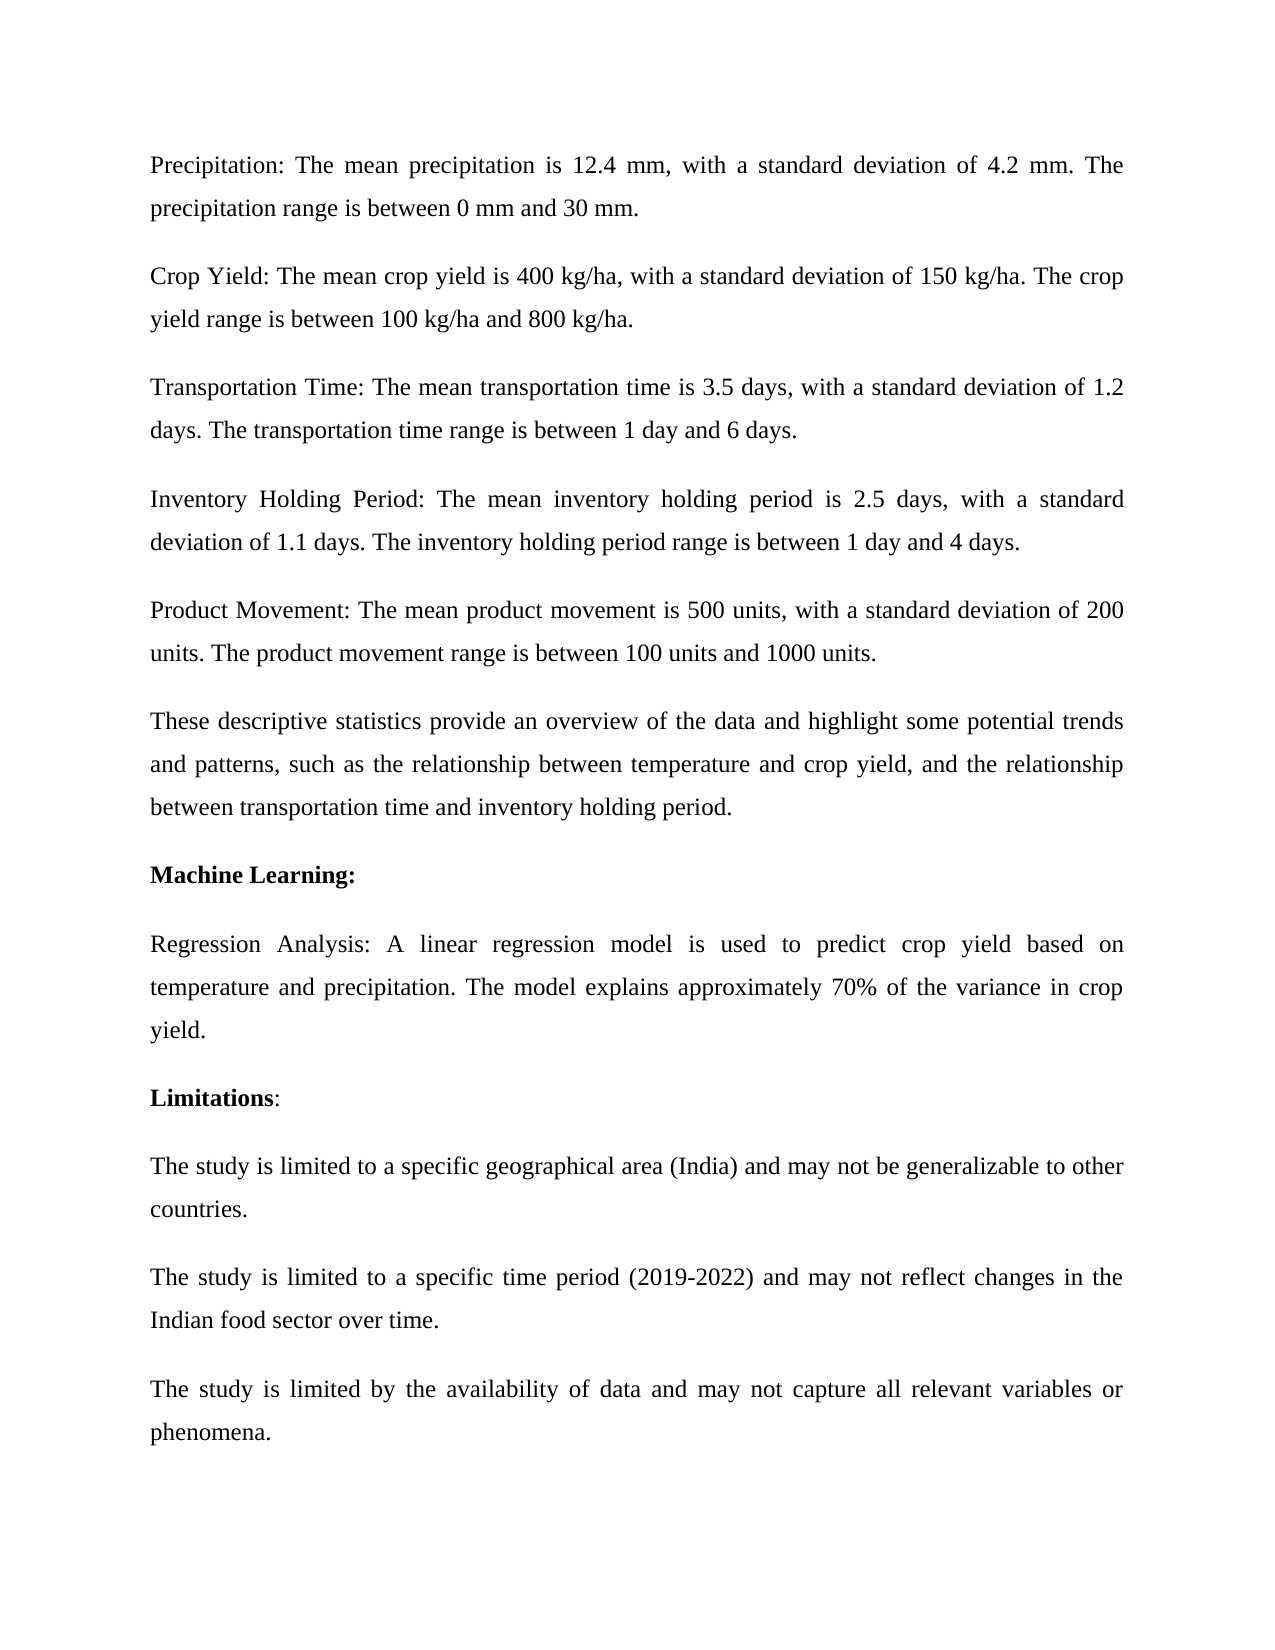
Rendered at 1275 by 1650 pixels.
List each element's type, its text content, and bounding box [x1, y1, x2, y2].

text Limitations: [150, 1083, 1125, 1112]
text The study is limited by the availability of data and may not capture all relevant variables or phenomena. [150, 1374, 1125, 1446]
text These descriptive statistics provide an overview of the data and highlight some potential trends and patterns, such as the relationship between temperature and crop yield, and the relationship between transportation time and inventory holding period. [150, 706, 1125, 821]
text Transportation Time: The mean transportation time is 3.5 days, with a standard deviation of 1.2 days. The transportation time range is between 1 day and 6 days. [150, 372, 1125, 444]
text The study is limited to a specific geographical area (India) and may not be generalizable to other countries. [150, 1151, 1125, 1223]
text Inventory Holding Period: The mean inventory holding period is 2.5 days, with a standard deviation of 1.1 days. The inventory holding period range is between 1 day and 4 days. [150, 484, 1125, 556]
text The study is limited to a specific time period (2019-2022) and may not reflect changes in the Indian food sector over time. [150, 1262, 1125, 1334]
text Machine Learning: [150, 861, 1125, 889]
text Crop Yield: The mean crop yield is 400 kg/ha, with a standard deviation of 150 kg/ha. The crop yield range is between 100 kg/ha and 800 kg/ha. [150, 261, 1125, 333]
text Precipitation: The mean precipitation is 12.4 mm, with a standard deviation of 4.2 mm. The precipitation range is between 0 mm and 30 mm. [150, 150, 1125, 222]
text Product Movement: The mean product movement is 500 units, with a standard deviation of 200 units. The product movement range is between 100 units and 1000 units. [150, 595, 1125, 667]
text Regression Analysis: A linear regression model is used to predict crop yield based on temperature and precipitation. The model explains approximately 70% of the variance in crop yield. [150, 929, 1125, 1044]
